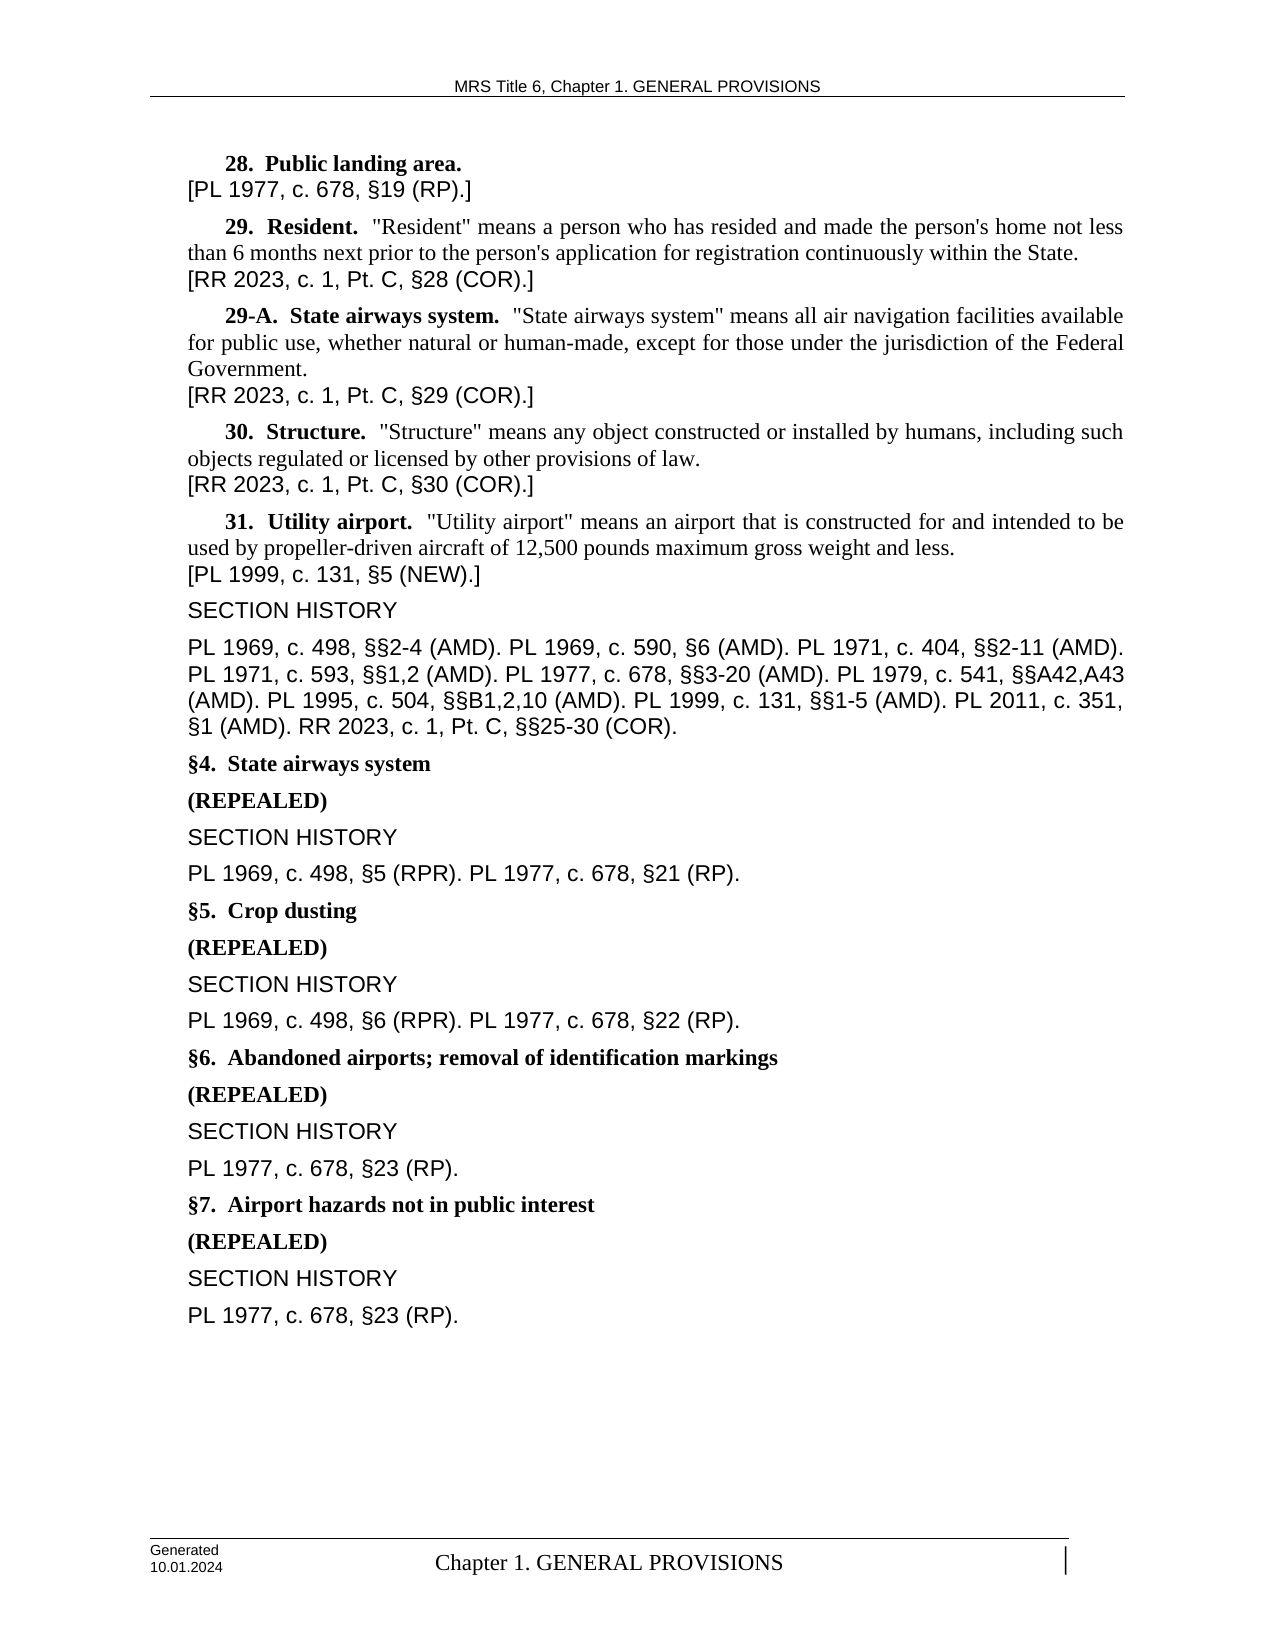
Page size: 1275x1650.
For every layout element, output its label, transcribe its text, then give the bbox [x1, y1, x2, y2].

text (REPEALED) [187, 1228, 1125, 1254]
text [RR 2023, c. 1, Pt. C, §30 (COR).] [187, 471, 1125, 497]
text (REPEALED) [187, 787, 1125, 813]
text [PL 1999, c. 131, §5 (NEW).] [187, 561, 1125, 587]
text §7. Airport hazards not in public interest [187, 1191, 1125, 1218]
text SECTION HISTORY [187, 1118, 1125, 1144]
text [RR 2023, c. 1, Pt. C, §29 (COR).] [187, 382, 1125, 408]
text [PL 1977, c. 678, §19 (RP).] [187, 176, 1125, 203]
text 28. Public landing area. [187, 150, 1125, 176]
text SECTION HISTORY [187, 823, 1125, 850]
text [RR 2023, c. 1, Pt. C, §28 (COR).] [187, 266, 1125, 292]
text §5. Crop dusting [187, 897, 1125, 923]
text PL 1977, c. 678, §23 (RP). [187, 1154, 1125, 1181]
text §6. Abandoned airports; removal of identification markings [187, 1044, 1125, 1071]
text SECTION HISTORY [187, 1265, 1125, 1291]
text PL 1969, c. 498, §5 (RPR). PL 1977, c. 678, §21 (RP). [187, 860, 1125, 887]
text SECTION HISTORY [187, 971, 1125, 997]
text (REPEALED) [187, 934, 1125, 960]
text 29-A. State airways system. "State airways system" means all air navigation facilities available for public use, whether natural or human-made, except for those under the jurisdiction of the Federal Government. [187, 303, 1125, 382]
text §4. State airways system [187, 750, 1125, 776]
text SECTION HISTORY [187, 597, 1125, 624]
text 29. Resident. "Resident" means a person who has resided and made the person's home not less than 6 months next prior to the person's application for registration continuously within the State. [187, 213, 1125, 266]
text PL 1969, c. 498, §§2-4 (AMD). PL 1969, c. 590, §6 (AMD). PL 1971, c. 404, §§2-11 (AMD). PL 1971, c. 593, §§1,2 (AMD). PL 1977, c. 678, §§3-20 (AMD). PL 1979, c. 541, §§A42,A43 (AMD). PL 1995, c. 504, §§B1,2,10 (AMD). PL 1999, c. 131, §§1-5 (AMD). PL 2011, c. 351, §1 (AMD). RR 2023, c. 1, Pt. C, §§25-30 (COR). [187, 634, 1125, 739]
text 30. Structure. "Structure" means any object constructed or installed by humans, including such objects regulated or licensed by other provisions of law. [187, 418, 1125, 471]
text 31. Utility airport. "Utility airport" means an airport that is constructed for and intended to be used by propeller-driven aircraft of 12,500 pounds maximum gross weight and less. [187, 508, 1125, 561]
text PL 1969, c. 498, §6 (RPR). PL 1977, c. 678, §22 (RP). [187, 1007, 1125, 1034]
text PL 1977, c. 678, §23 (RP). [187, 1302, 1125, 1328]
text (REPEALED) [187, 1081, 1125, 1107]
